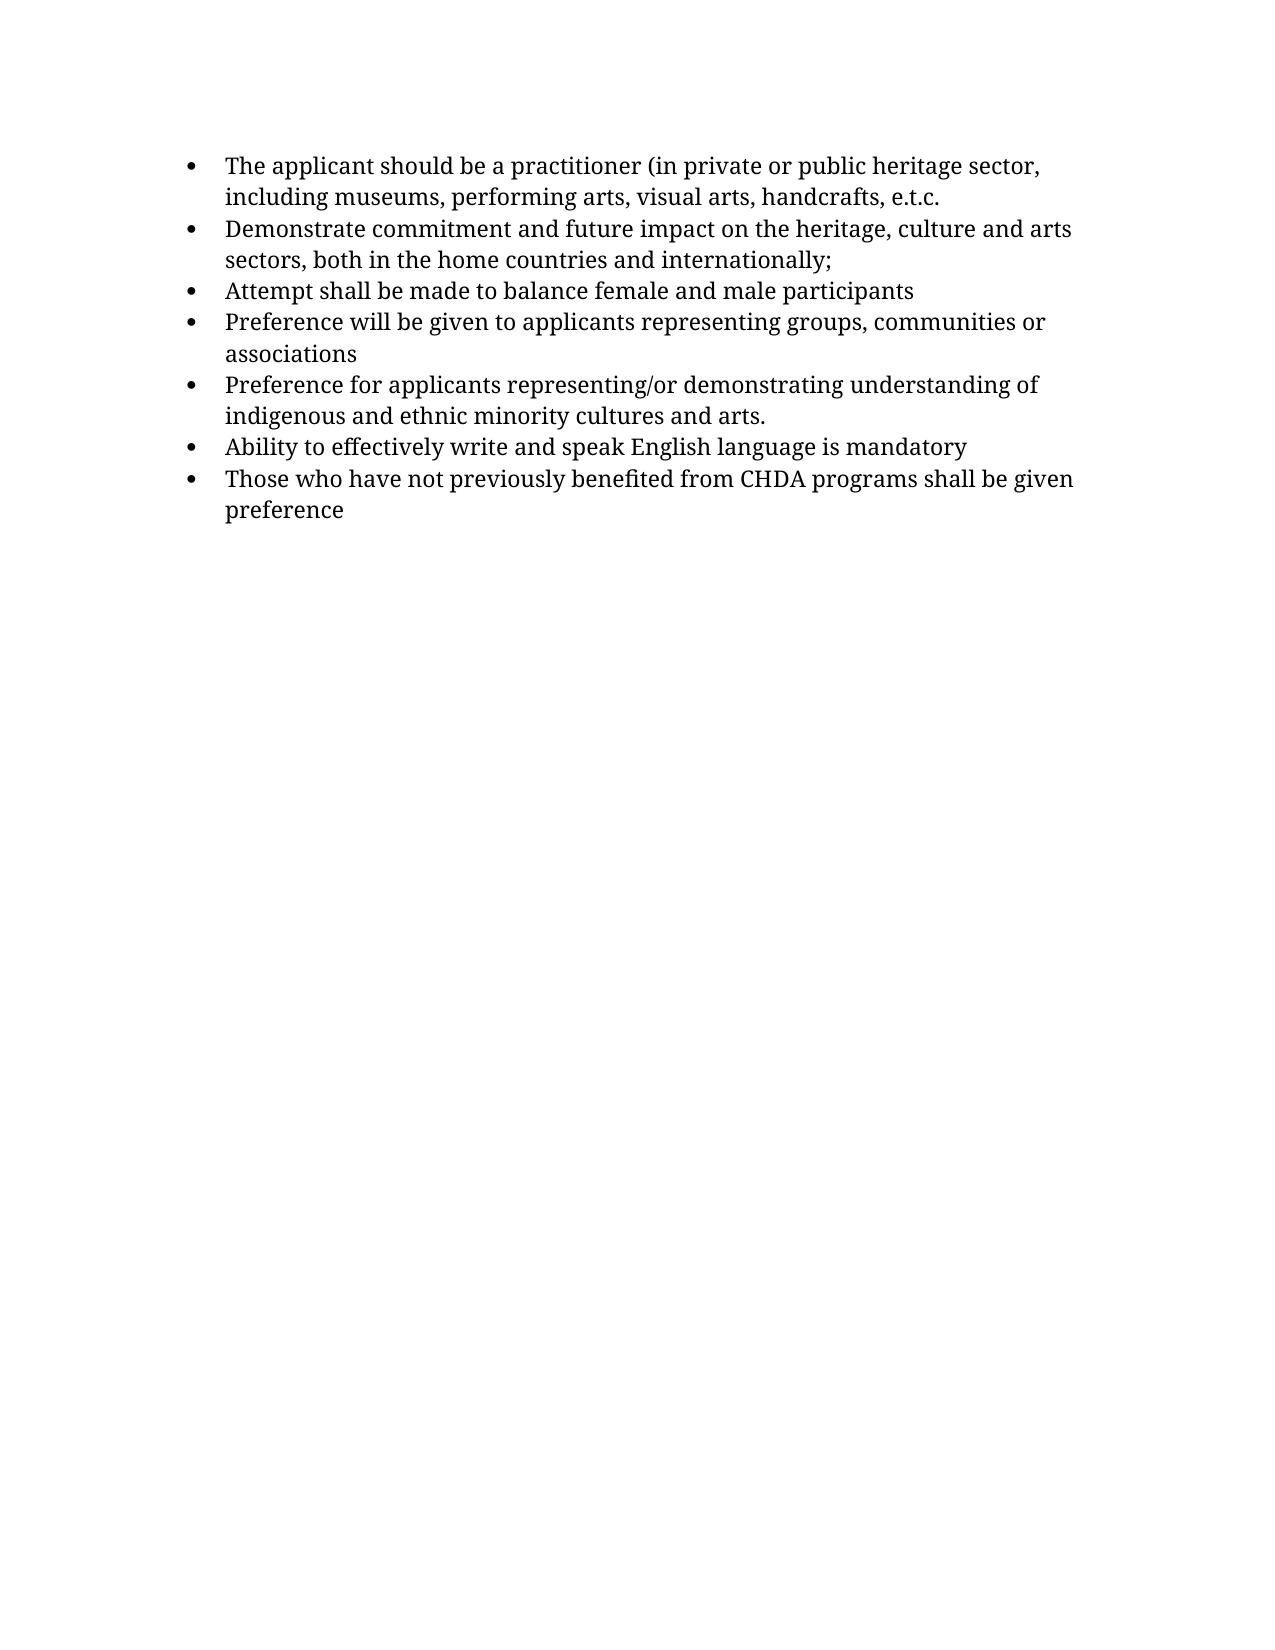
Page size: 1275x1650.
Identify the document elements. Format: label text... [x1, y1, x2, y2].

list Preference will be given to applicants representing groups, communities or associations [187, 306, 1125, 369]
list Preference for applicants representing/or demonstrating understanding of indigenous and ethnic minority cultures and arts. [187, 369, 1125, 431]
list Those who have not previously benefited from CHDA programs shall be given preference [187, 462, 1125, 525]
list Attempt shall be made to balance female and male participants [187, 275, 1125, 306]
list Demonstrate commitment and future impact on the heritage, culture and arts sectors, both in the home countries and internationally; [187, 212, 1125, 275]
list The applicant should be a practitioner (in private or public heritage sector, including museums, performing arts, visual arts, handcrafts, e.t.c. [187, 150, 1125, 212]
list Ability to effectively write and speak English language is mandatory [187, 431, 1125, 462]
